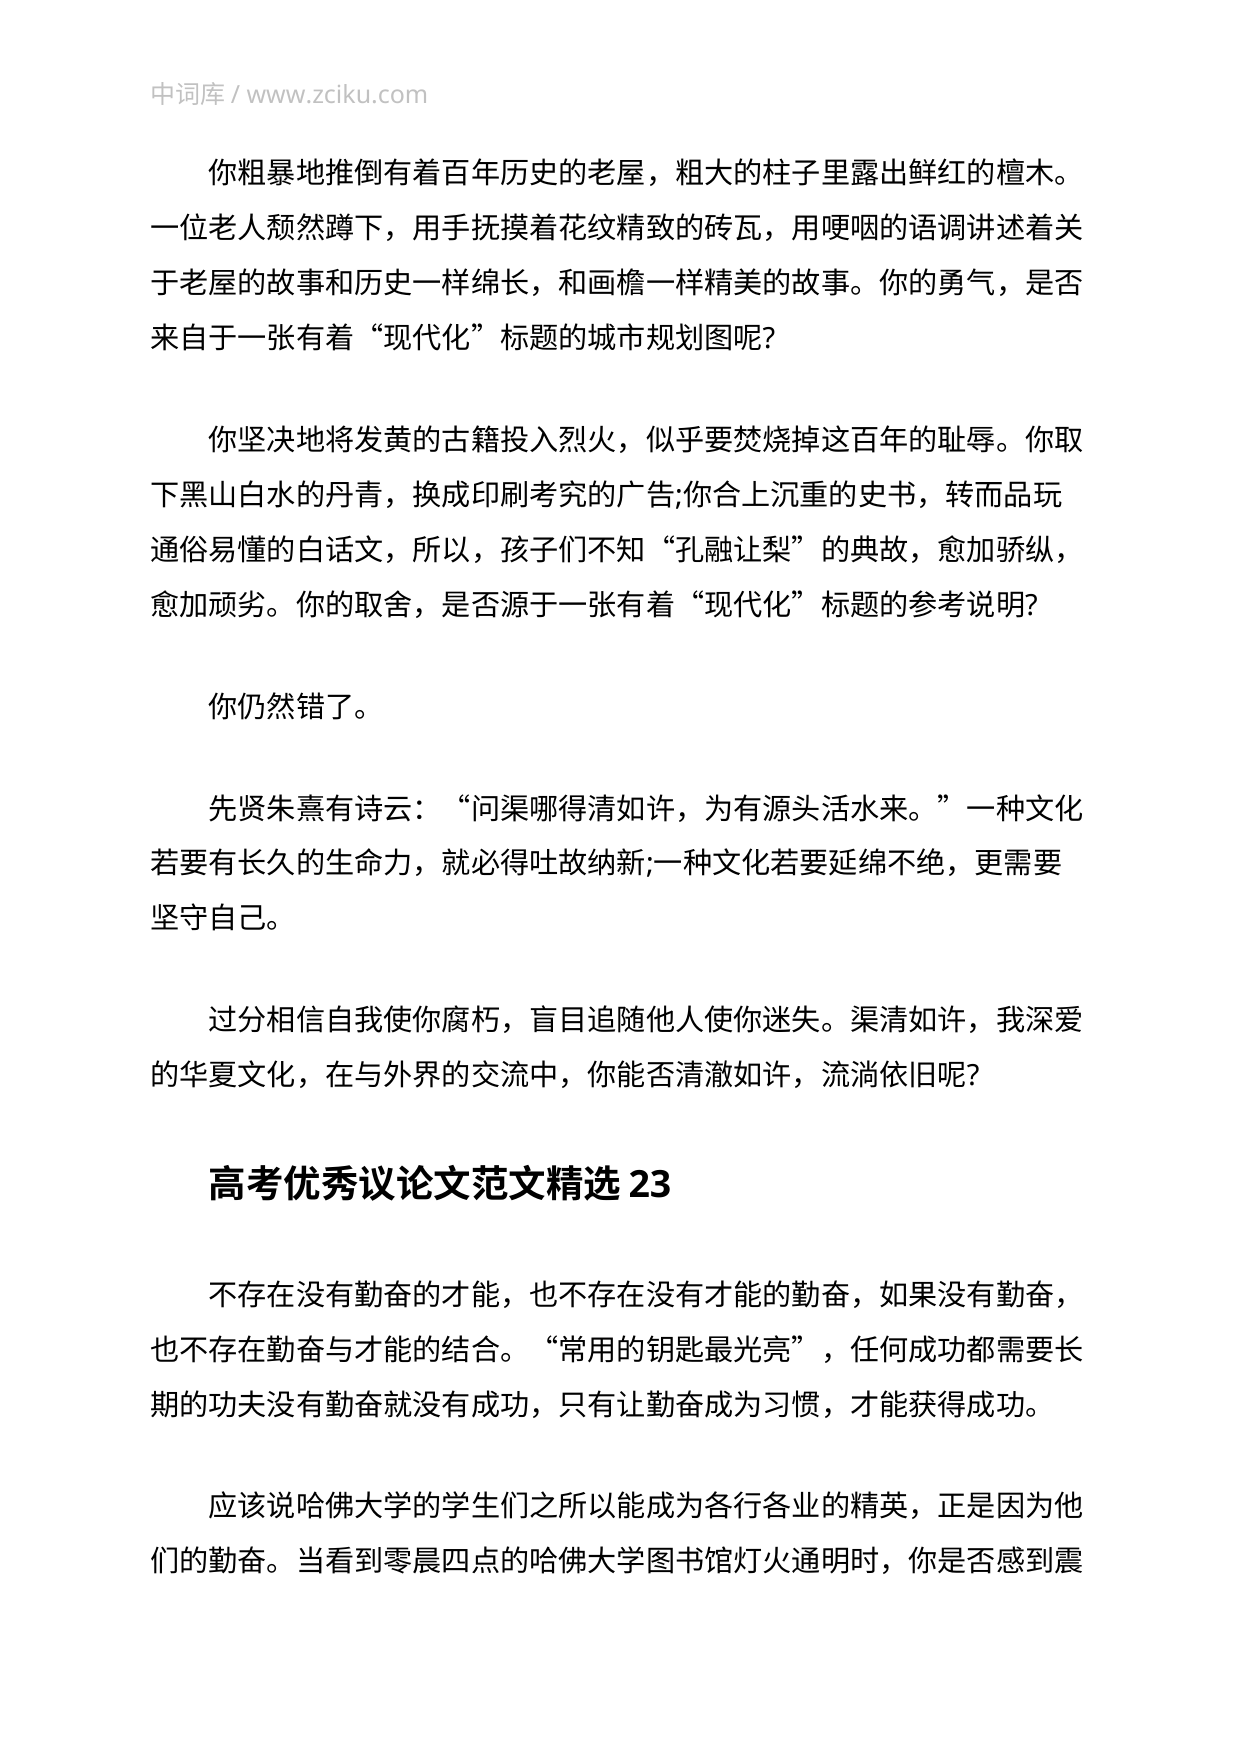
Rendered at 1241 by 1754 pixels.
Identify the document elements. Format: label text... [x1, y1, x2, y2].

text 你仍然错了。 [150, 683, 1090, 726]
text 不存在没有勤奋的才能，也不存在没有才能的勤奋，如果没有勤奋，也不存在勤奋与才能的结合。“常用的钥匙最光亮”，任何成功都需要长期的功夫没有勤奋就没有成功，只有让勤奋成为习惯，才能获得成功。 [150, 1271, 1090, 1423]
text 你粗暴地推倒有着百年历史的老屋，粗大的柱子里露出鲜红的檀木。一位老人颓然蹲下，用手抚摸着花纹精致的砖瓦，用哽咽的语调讲述着关于老屋的故事和历史一样绵长，和画檐一样精美的故事。你的勇气，是否来自于一张有着“现代化”标题的城市规划图呢? [150, 150, 1090, 357]
text 你坚决地将发黄的古籍投入烈火，似乎要焚烧掉这百年的耻辱。你取下黑山白水的丹青，换成印刷考究的广告;你合上沉重的史书，转而品玩通俗易懂的白话文，所以，孩子们不知“孔融让梨”的典故，愈加骄纵，愈加顽劣。你的取舍，是否源于一张有着“现代化”标题的参考说明? [150, 417, 1090, 624]
text 高考优秀议论文范文精选23 [150, 1154, 1090, 1208]
text 过分相信自我使你腐朽，盲目追随他人使你迷失。渠清如许，我深爱的华夏文化，在与外界的交流中，你能否清澈如许，流淌依旧呢? [150, 997, 1090, 1094]
text 先贤朱熹有诗云：“问渠哪得清如许，为有源头活水来。”一种文化若要有长久的生命力，就必得吐故纳新;一种文化若要延绵不绝，更需要坚守自己。 [150, 785, 1090, 937]
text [150, 1483, 1090, 1580]
